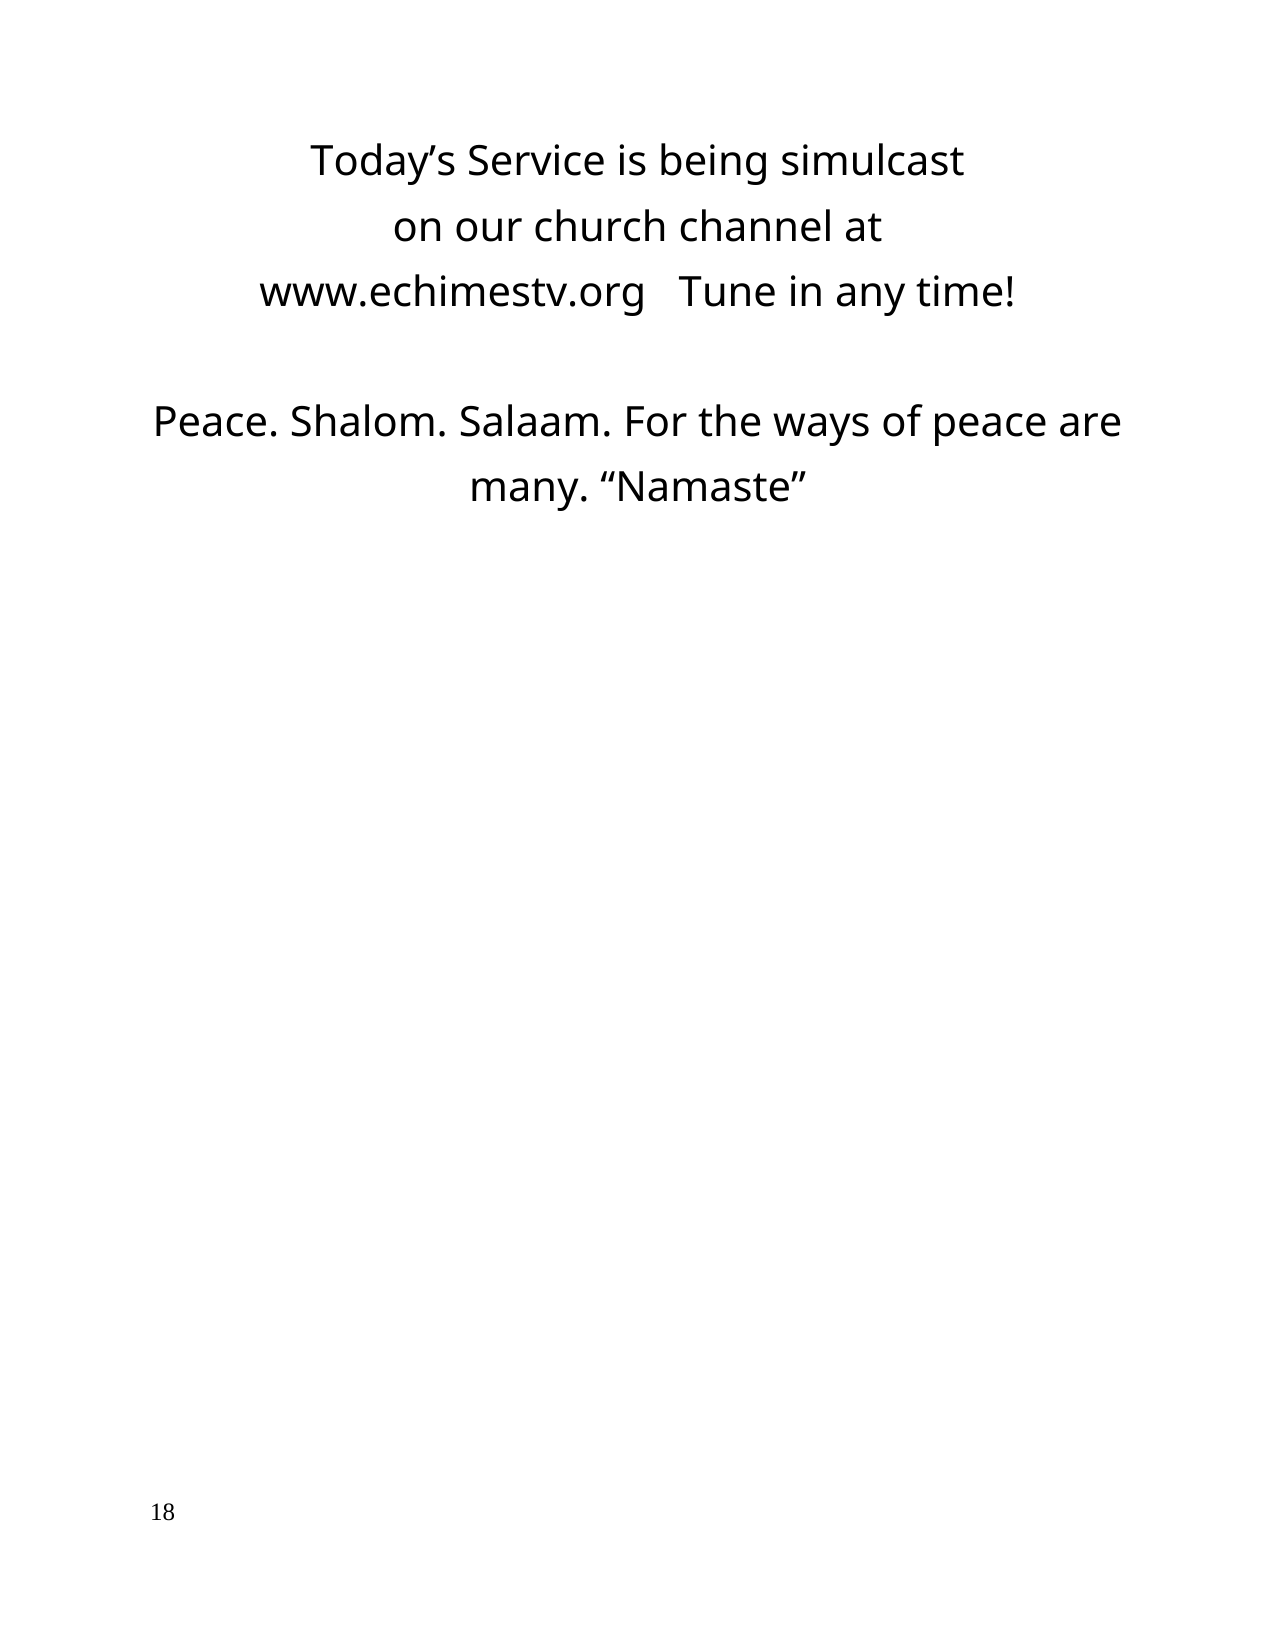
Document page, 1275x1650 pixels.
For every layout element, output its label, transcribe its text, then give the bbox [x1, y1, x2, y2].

text Today’s Service is being simulcast [150, 131, 1125, 188]
text Peace. Shalom. Salaam. For the ways of peace are many. “Namaste” [150, 392, 1125, 514]
text www.echimestv.org Tune in any time! [150, 262, 1125, 318]
text on our church channel at [150, 196, 1125, 253]
